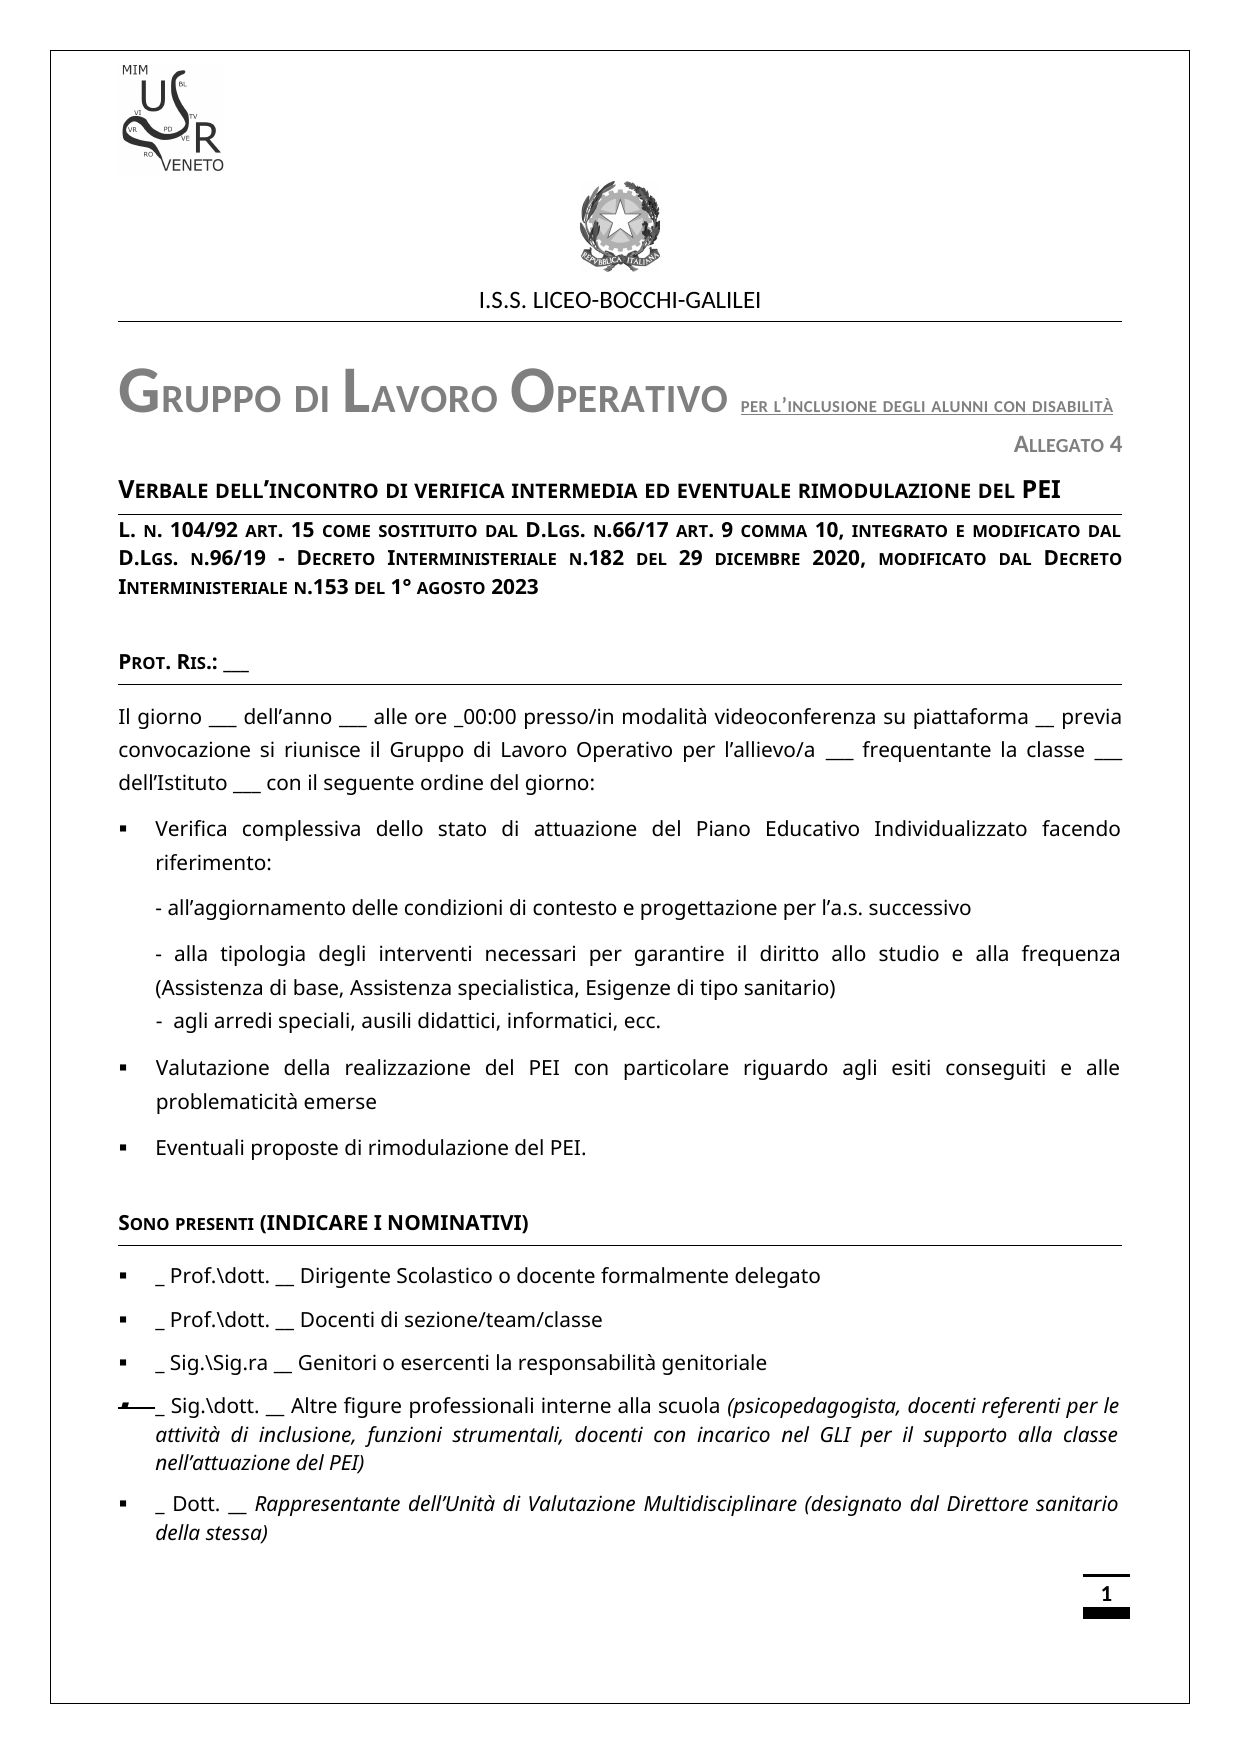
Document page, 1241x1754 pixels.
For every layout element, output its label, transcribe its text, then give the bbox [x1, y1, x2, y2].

text Allegato 4 [177, 429, 1122, 459]
picture [118, 58, 225, 175]
list Verifica complessiva dello stato di attuazione del Piano Educativo Individualizzato facendo riferimento: [118, 810, 1122, 877]
table_header [118, 175, 1122, 278]
text Prot. Ris.: ___ [118, 647, 1122, 684]
list - agli arredi speciali, ausili didattici, informatici, ecc. [156, 1002, 1122, 1035]
picture [580, 181, 660, 272]
text Il giorno ___ dell’anno ___ alle ore _00:00 presso/in modalità videoconferenza su piattaforma __ previa convocazione si riunisce il Gruppo di Lavoro Operativo per l’allievo/a ___ frequentante la classe ___ dell’Istituto ___ con il seguente ordine del giorno: [118, 697, 1122, 797]
list - all’aggiornamento delle condizioni di contesto e progettazione per l’a.s. successivo [155, 889, 1122, 922]
table_cell I.S.S. LICEO-BOCCHI-GALILEI [118, 278, 1122, 321]
text Verbale dell’incontro di verifica intermedia ed eventuale rimodulazione del PEI [118, 472, 1122, 514]
list _ Dott. __ Rappresentante dell’Unità di Valutazione Multidisciplinare (designato dal Direttore sanitario della stessa) [118, 1489, 1122, 1546]
list _ Prof.\dott. __ Docenti di sezione/team/classe [118, 1305, 1122, 1333]
list - alla tipologia degli interventi necessari per garantire il diritto allo studio e alla frequenza (Assistenza di base, Assistenza specialistica, Esigenze di tipo sanitario) [155, 935, 1122, 1002]
list _ Sig.\Sig.ra __ Genitori o esercenti la responsabilità genitoriale [118, 1348, 1122, 1377]
list Gruppo di Lavoro Operativo per l’inclusione degli alunni con disabilità [118, 347, 1122, 429]
list Valutazione della realizzazione del PEI con particolare riguardo agli esiti conseguiti e alle problematicità emerse [118, 1049, 1122, 1116]
list _ Prof.\dott. __ Dirigente Scolastico o docente formalmente delegato [118, 1261, 1122, 1290]
text L. n. 104/92 art. 15 come sostituito dal D.Lgs. n.66/17 art. 9 comma 10, integrato e modificato dal D.Lgs. n.96/19 - Decreto Interministeriale n.182 del 29 dicembre 2020, modificato dal Decreto Interministeriale n.153 del 1° agosto 2023 [118, 515, 1122, 600]
list _ Sig.\dott. __ Altre figure professionali interne alla scuola (psicopedagogista, docenti referenti per le attività di inclusione, funzioni strumentali, docenti con incarico nel GLI per il supporto alla classe nell’attuazione del PEI) [118, 1392, 1122, 1477]
list Eventuali proposte di rimodulazione del PEI. [118, 1128, 1122, 1162]
text Sono presenti (INDICARE I NOMINATIVI) [118, 1208, 1122, 1245]
